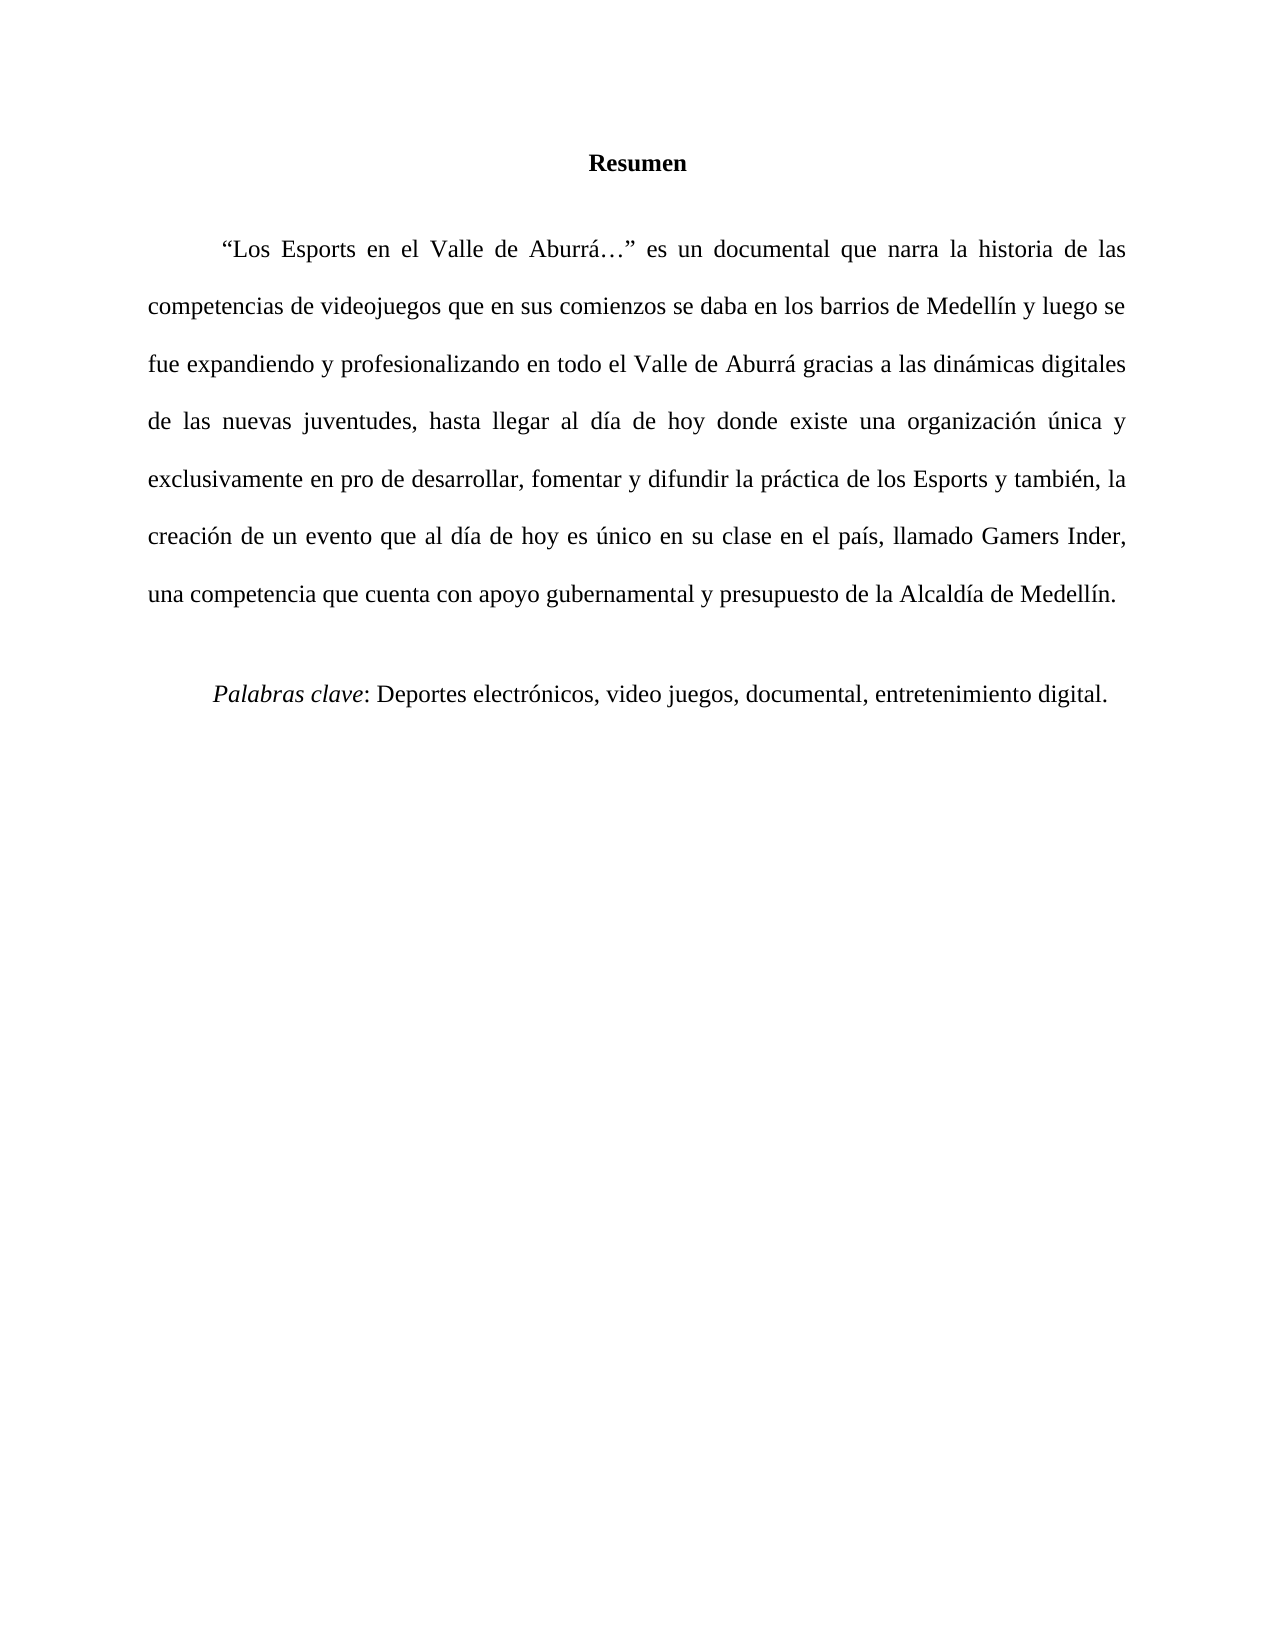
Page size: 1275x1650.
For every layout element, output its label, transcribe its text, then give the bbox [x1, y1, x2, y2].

subtitle Resumen [148, 148, 1127, 176]
text Palabras clave: Deportes electrónicos, video juegos, documental, entretenimiento digital. [213, 679, 1127, 708]
text “Los Esports en el Valle de Aburrá…” es un documental que narra la historia de las competencias de videojuegos que en sus comienzos se daba en los barrios de Medellín y luego se fue expandiendo y profesionalizando en todo el Valle de Aburrá gracias a las dinámicas digitales de las nuevas juventudes, hasta llegar al día de hoy donde existe una organización única y exclusivamente en pro de desarrollar, fomentar y difundir la práctica de los Esports y también, la creación de un evento que al día de hoy es único en su clase en el país, llamado Gamers Inder, una competencia que cuenta con apoyo gubernamental y presupuesto de la Alcaldía de Medellín. [148, 234, 1127, 608]
